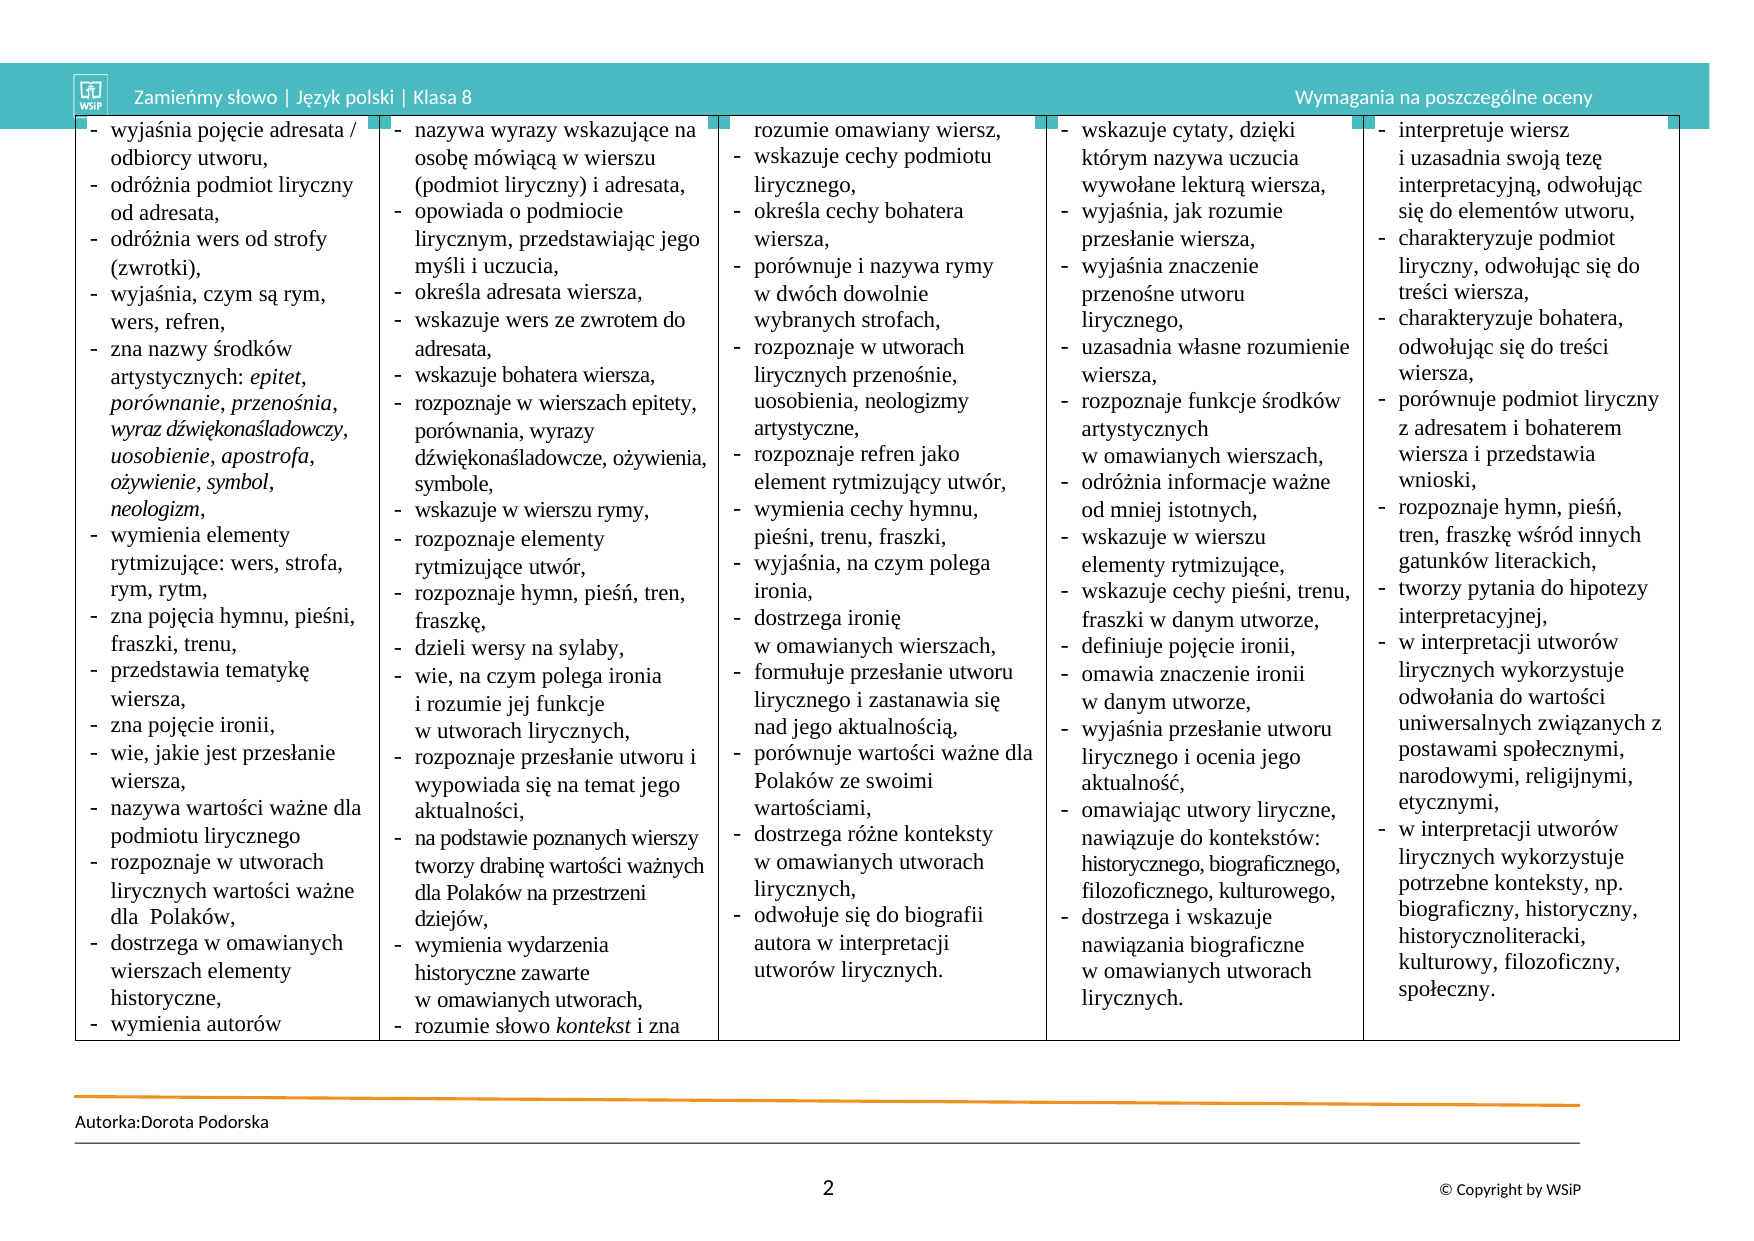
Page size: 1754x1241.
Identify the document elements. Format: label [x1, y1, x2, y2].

table_cell [1364, 116, 1679, 1040]
table_cell [76, 116, 379, 1040]
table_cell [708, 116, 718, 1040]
table_cell [719, 116, 1046, 1040]
picture [0, 63, 1710, 129]
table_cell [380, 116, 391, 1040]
table_cell [1047, 116, 1363, 1040]
